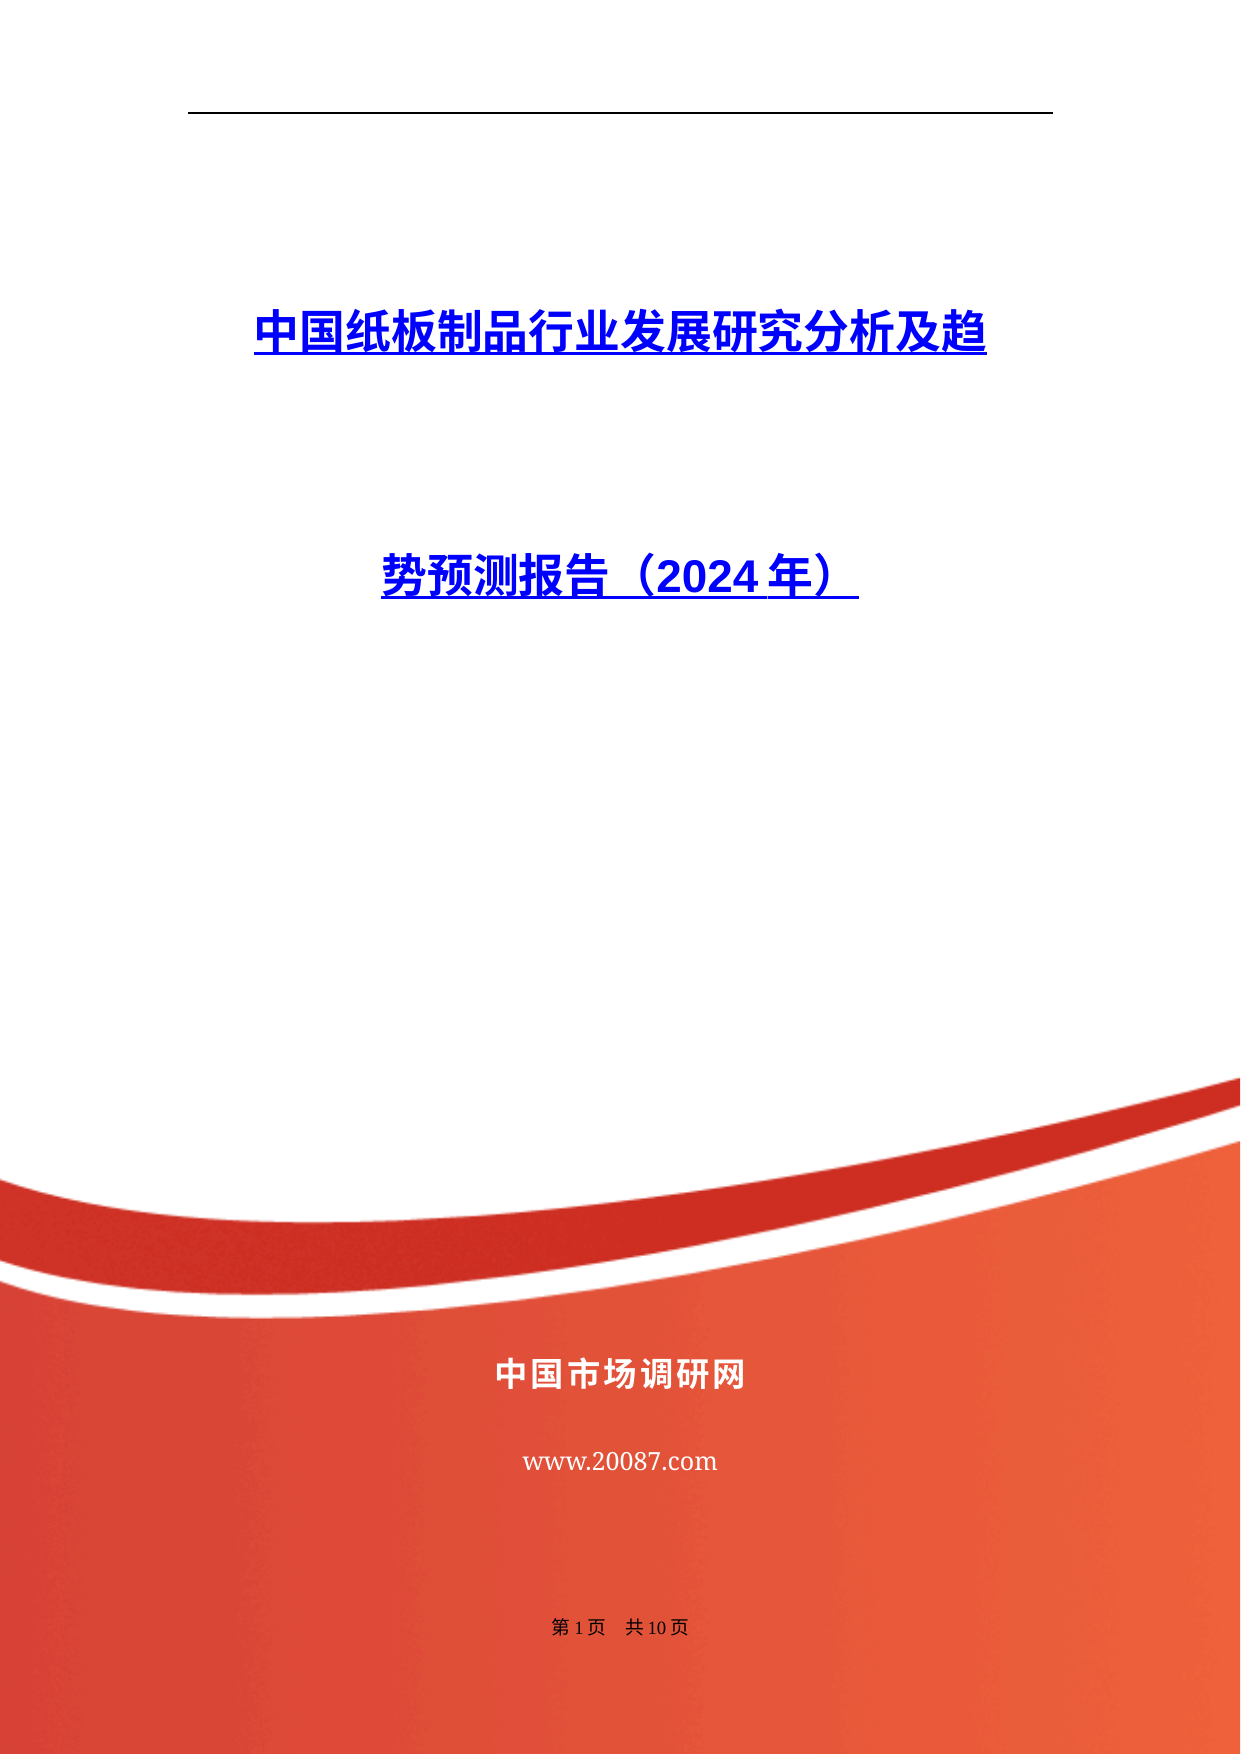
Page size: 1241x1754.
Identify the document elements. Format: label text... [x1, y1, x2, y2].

picture [0, 1006, 1241, 1754]
subtitle 中国市场调研网 [187, 1339, 1053, 1404]
table_header 中国纸板制品行业发展研究分析及趋势预测报告（2024年） [188, 207, 1053, 773]
text www.20087.com [187, 1428, 1053, 1493]
